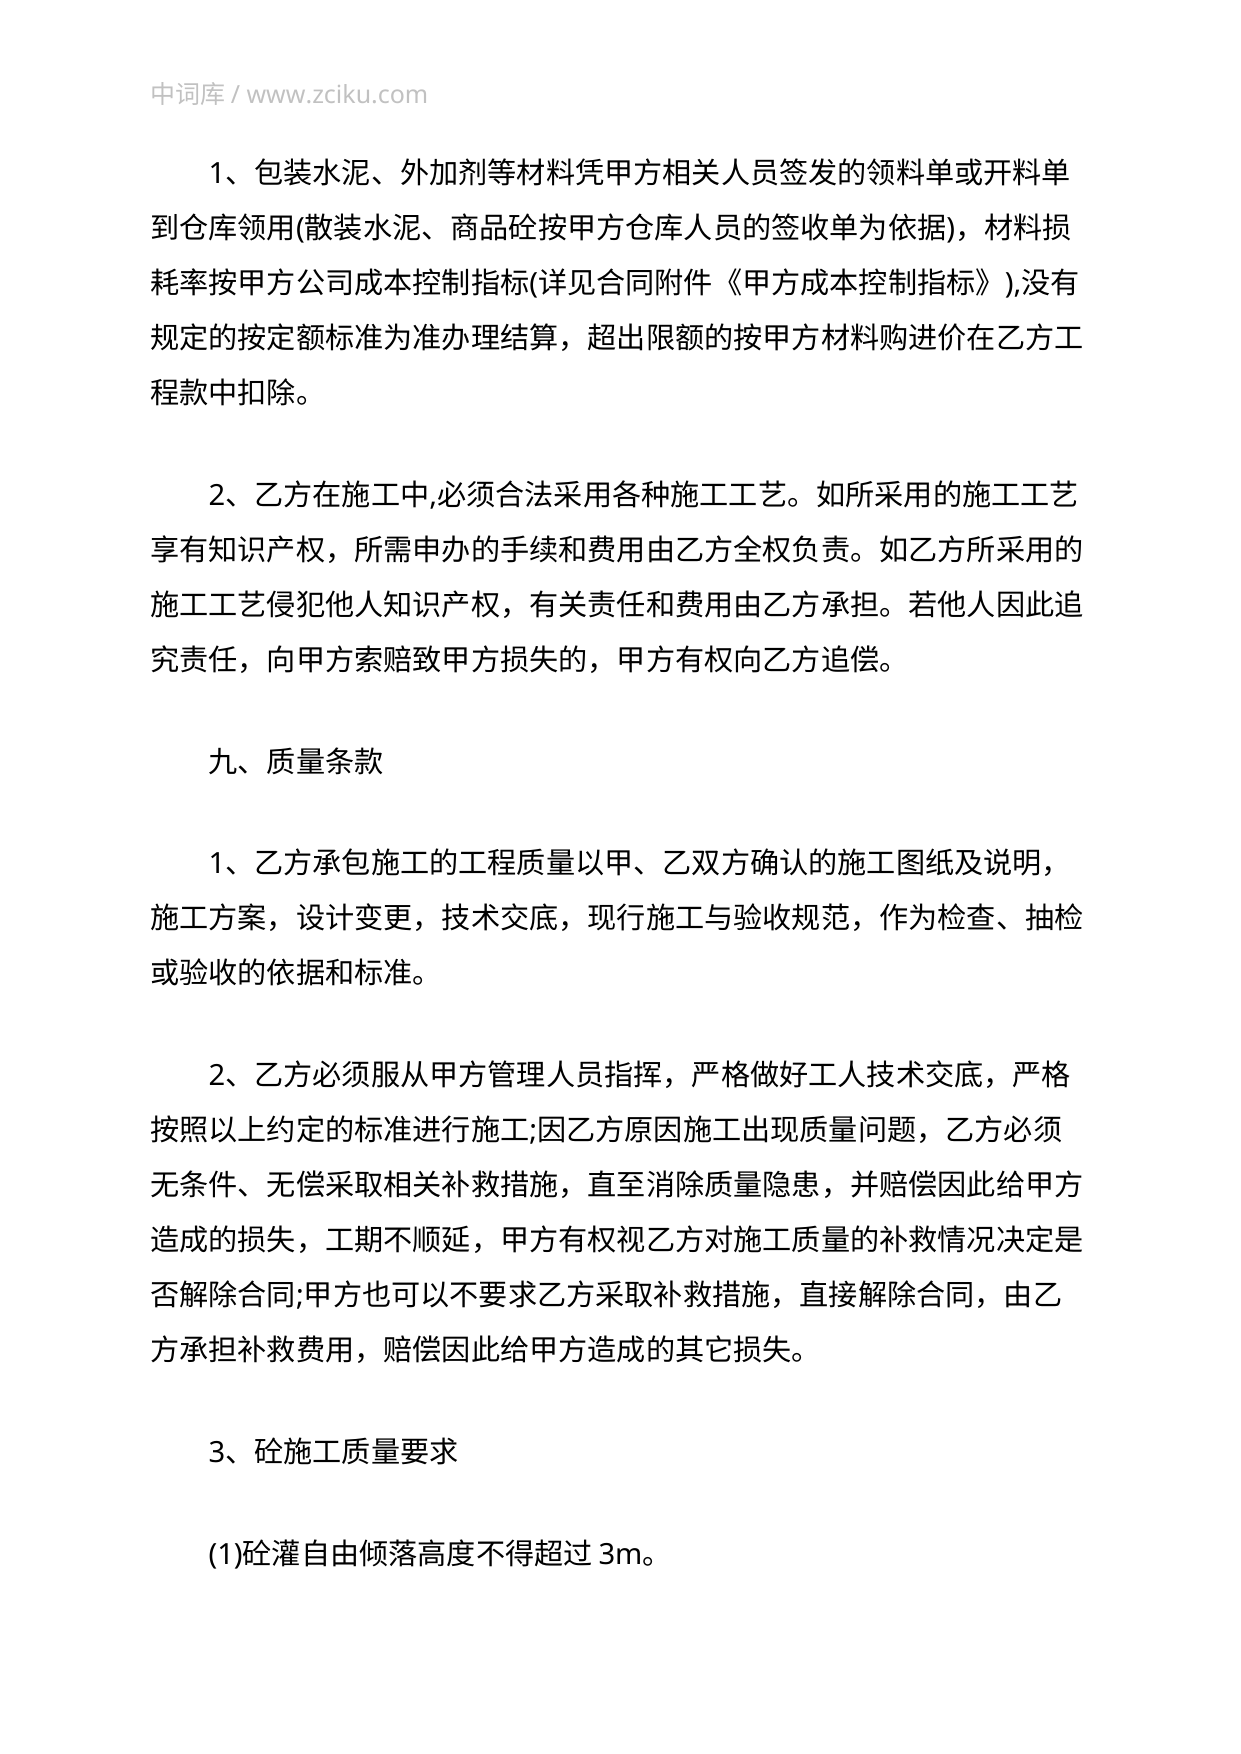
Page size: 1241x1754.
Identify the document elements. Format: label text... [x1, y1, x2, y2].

text 1、包装水泥、外加剂等材料凭甲方相关人员签发的领料单或开料单到仓库领用(散装水泥、商品砼按甲方仓库人员的签收单为依据)，材料损耗率按甲方公司成本控制指标(详见合同附件《甲方成本控制指标》),没有规定的按定额标准为准办理结算，超出限额的按甲方材料购进价在乙方工程款中扣除。 [150, 150, 1090, 412]
text (1)砼灌自由倾落高度不得超过3m。 [150, 1530, 1090, 1573]
text 2、乙方必须服从甲方管理人员指挥，严格做好工人技术交底，严格按照以上约定的标准进行施工;因乙方原因施工出现质量问题，乙方必须无条件、无偿采取相关补救措施，直至消除质量隐患，并赔偿因此给甲方造成的损失，工期不顺延，甲方有权视乙方对施工质量的补救情况决定是否解除合同;甲方也可以不要求乙方采取补救措施，直接解除合同，由乙方承担补救费用，赔偿因此给甲方造成的其它损失。 [150, 1052, 1090, 1369]
text 3、砼施工质量要求 [150, 1428, 1090, 1471]
text 1、乙方承包施工的工程质量以甲、乙双方确认的施工图纸及说明，施工方案，设计变更，技术交底，现行施工与验收规范，作为检查、抽检或验收的依据和标准。 [150, 840, 1090, 992]
text 九、质量条款 [150, 738, 1090, 781]
text 2、乙方在施工中,必须合法采用各种施工工艺。如所采用的施工工艺享有知识产权，所需申办的手续和费用由乙方全权负责。如乙方所采用的施工工艺侵犯他人知识产权，有关责任和费用由乙方承担。若他人因此追究责任，向甲方索赔致甲方损失的，甲方有权向乙方追偿。 [150, 472, 1090, 679]
